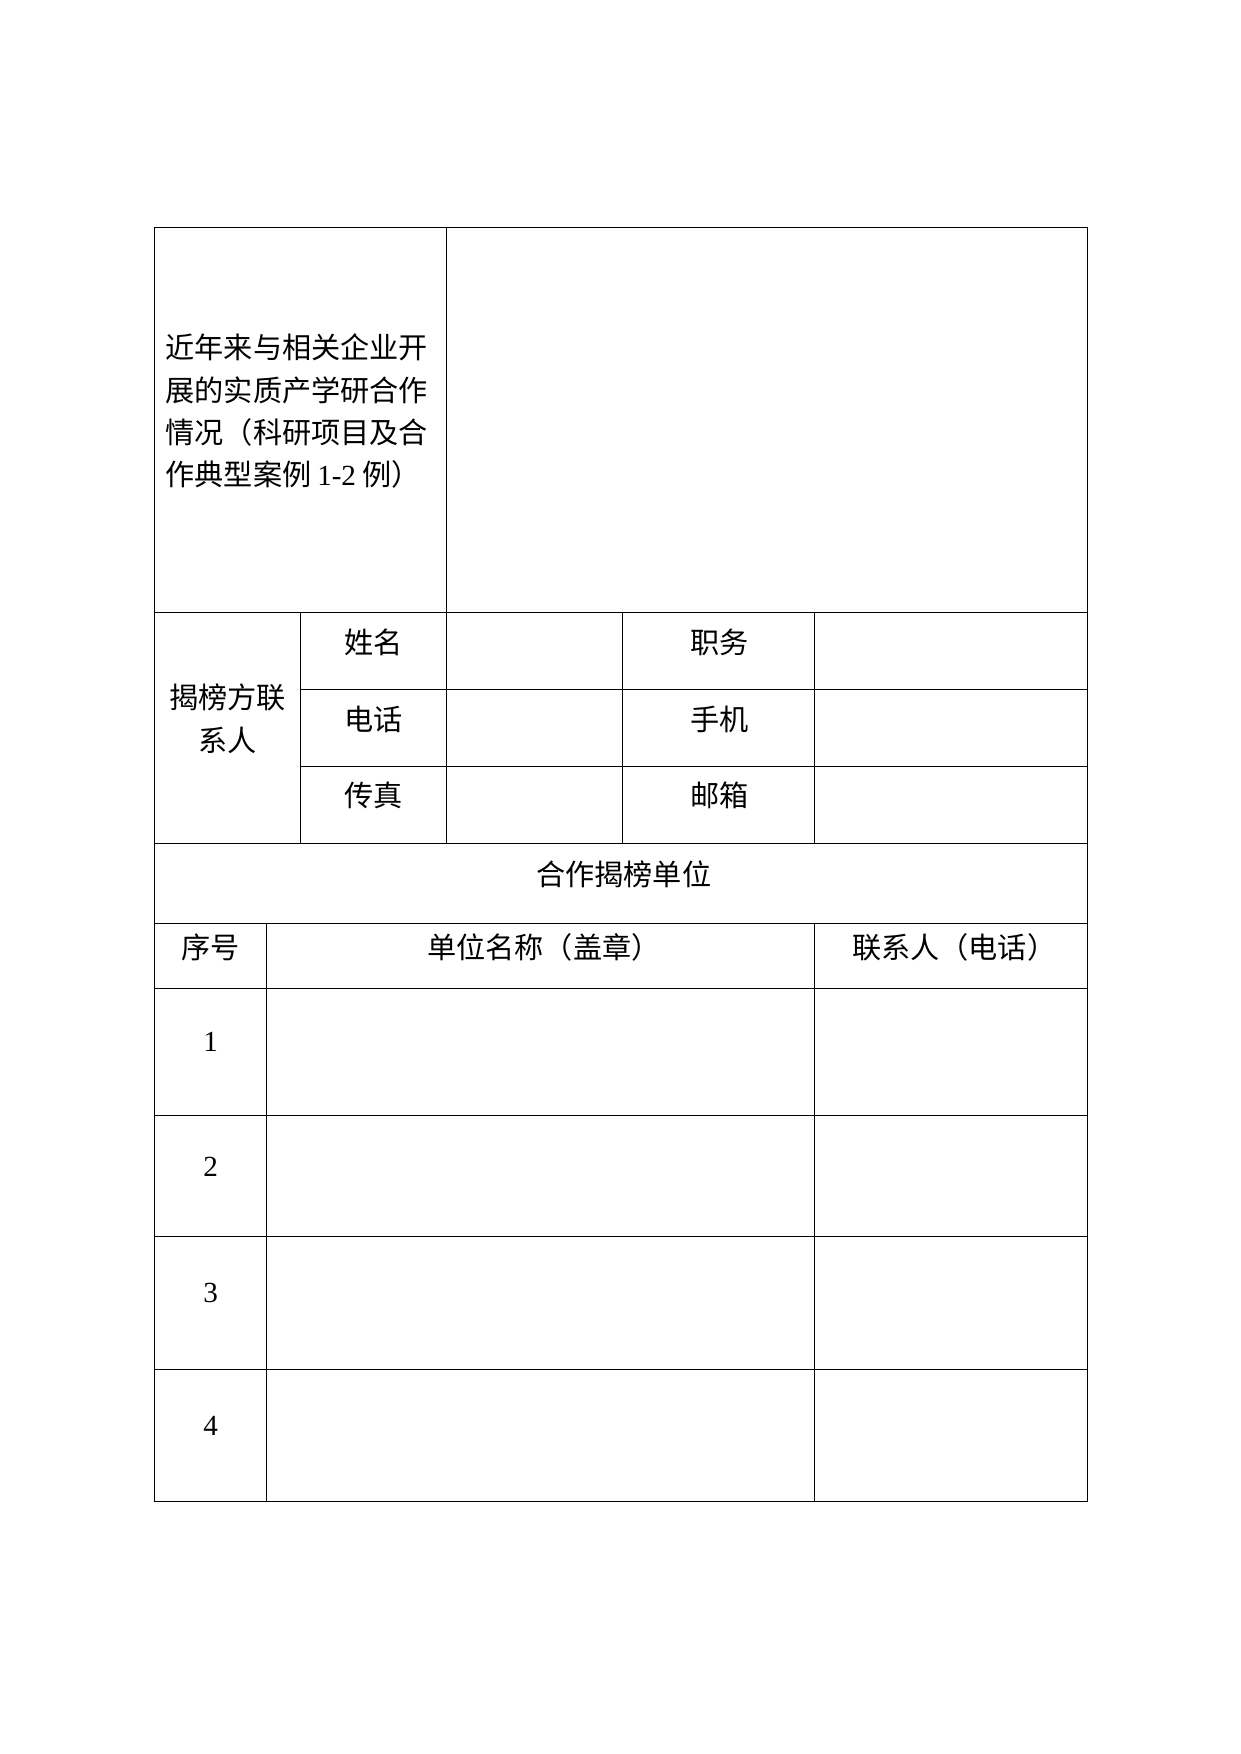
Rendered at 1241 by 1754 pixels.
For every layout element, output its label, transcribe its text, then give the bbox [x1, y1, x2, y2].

table_cell [267, 989, 814, 1115]
table_cell 近年来与相关企业开展的实质产学研合作情况（科研项目及合作典型案例1-2例） [155, 228, 446, 612]
table_cell 揭榜方联系人 [155, 613, 300, 842]
table_cell 3 [155, 1237, 266, 1368]
table_cell [267, 1370, 814, 1501]
table_cell [815, 613, 1087, 689]
table_cell 手机 [623, 690, 814, 766]
table_cell 电话 [301, 690, 446, 766]
table_cell [815, 1237, 1087, 1368]
table_cell 传真 [301, 767, 446, 842]
table_cell 合作揭榜单位 [155, 844, 1087, 923]
table_cell 联系人（电话） [815, 924, 1087, 987]
table_cell [447, 228, 1087, 612]
table_cell [267, 1116, 814, 1236]
table_cell 姓名 [301, 613, 446, 689]
table_cell 邮箱 [623, 767, 814, 842]
table_cell 序号 [155, 924, 266, 987]
table_cell [447, 767, 622, 842]
table_cell 职务 [623, 613, 814, 689]
table_cell [815, 690, 1087, 766]
table_cell [267, 1237, 814, 1368]
table_cell [815, 1370, 1087, 1501]
table_cell [815, 767, 1087, 842]
table_cell [815, 1116, 1087, 1236]
table_cell [447, 690, 622, 766]
table_cell 4 [155, 1370, 266, 1501]
table_cell [447, 613, 622, 689]
table_cell 单位名称（盖章） [267, 924, 814, 987]
table_cell [815, 989, 1087, 1115]
table_cell 1 [155, 989, 266, 1115]
table_cell 2 [155, 1116, 266, 1236]
